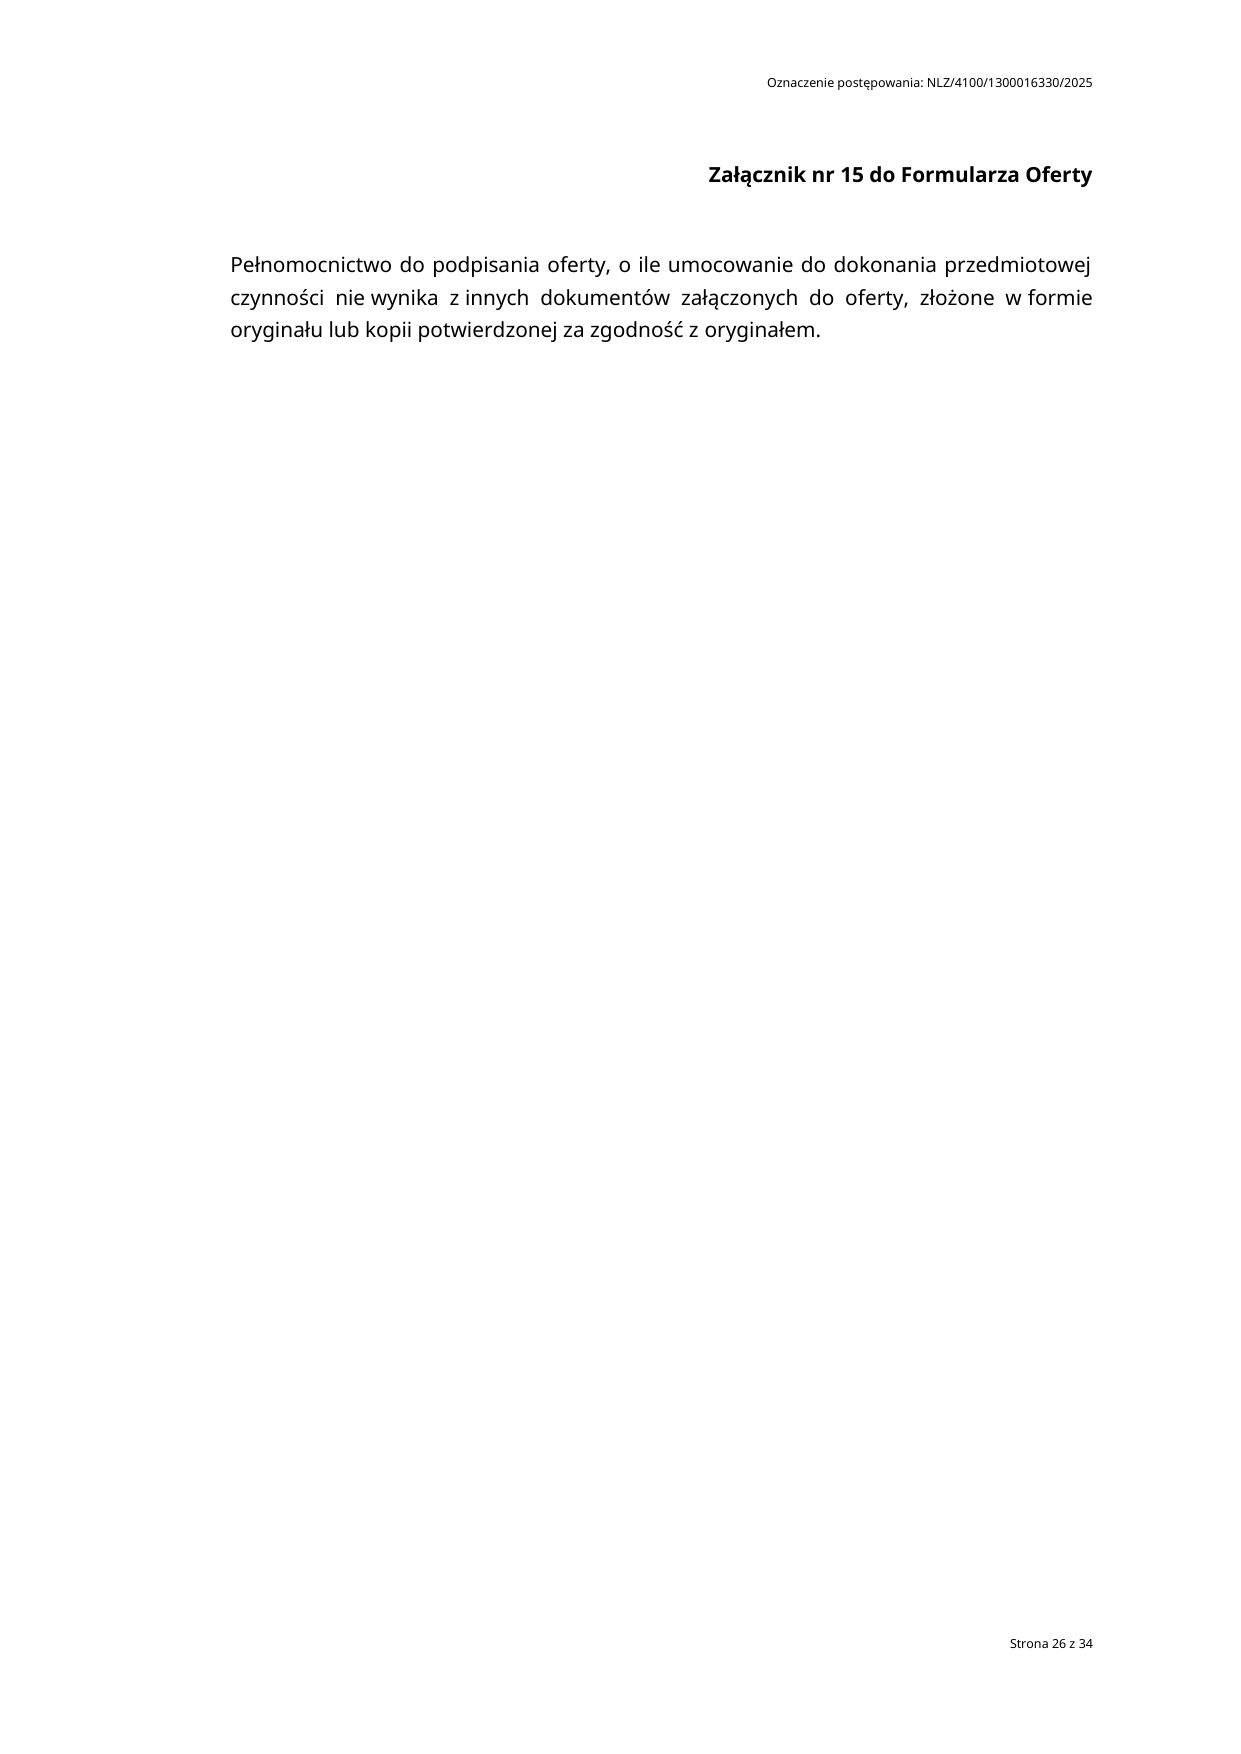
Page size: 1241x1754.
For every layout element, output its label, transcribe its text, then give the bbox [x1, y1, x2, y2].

list Pełnomocnictwo do podpisania oferty, o ile umocowanie do dokonania przedmiotowej czynności nie wynika z innych dokumentów załączonych do oferty, złożone w formie oryginału lub kopii potwierdzonej za zgodność z oryginałem. [230, 250, 1093, 344]
list Załącznik nr 15 do Formularza Oferty [230, 160, 1093, 188]
